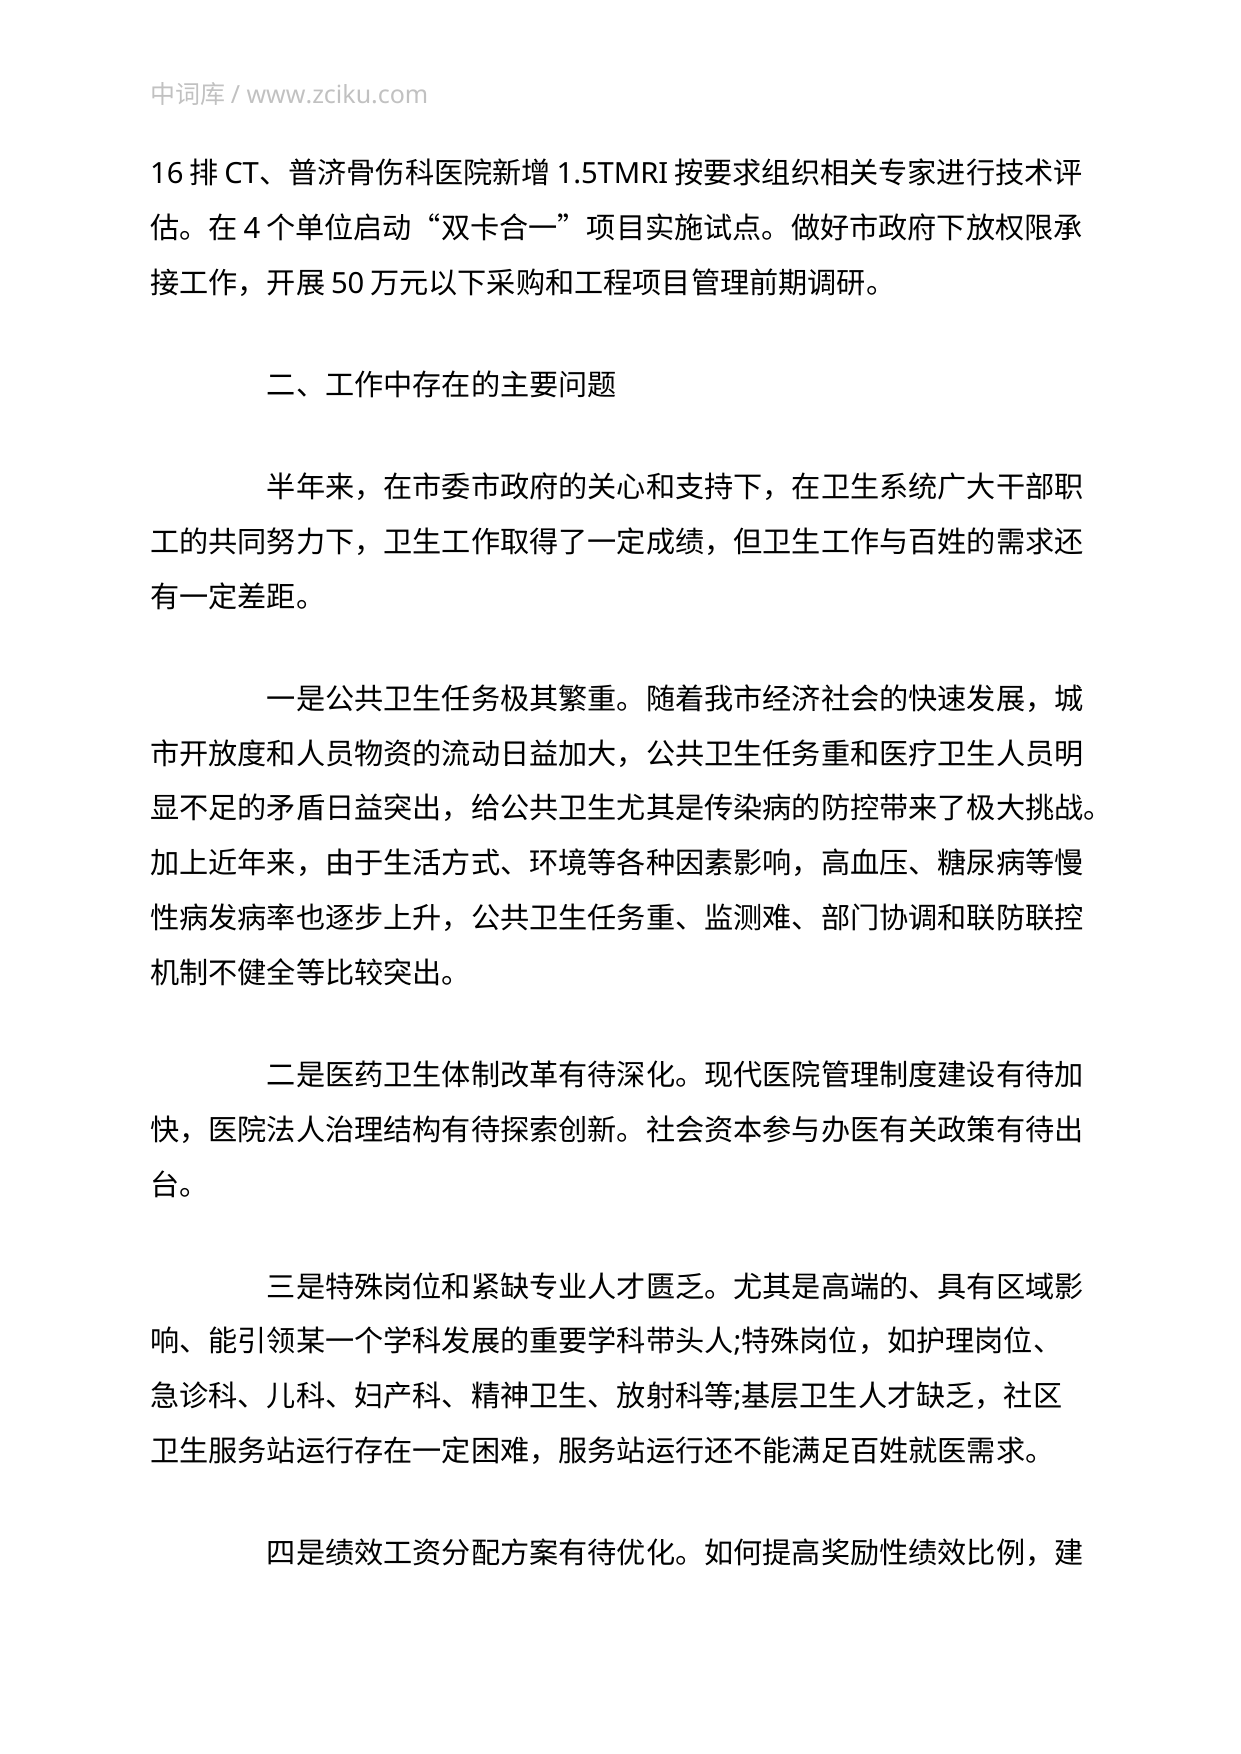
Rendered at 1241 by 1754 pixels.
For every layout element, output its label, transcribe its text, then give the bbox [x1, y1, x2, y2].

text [150, 1530, 1090, 1572]
text 二、工作中存在的主要问题 [150, 362, 1090, 404]
text 半年来，在市委市政府的关心和支持下，在卫生系统广大干部职工的共同努力下，卫生工作取得了一定成绩，但卫生工作与百姓的需求还有一定差距。 [150, 464, 1090, 616]
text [150, 150, 1090, 302]
text 一是公共卫生任务极其繁重。随着我市经济社会的快速发展，城市开放度和人员物资的流动日益加大，公共卫生任务重和医疗卫生人员明显不足的矛盾日益突出，给公共卫生尤其是传染病的防控带来了极大挑战。加上近年来，由于生活方式、环境等各种因素影响，高血压、糖尿病等慢性病发病率也逐步上升，公共卫生任务重、监测难、部门协调和联防联控机制不健全等比较突出。 [150, 675, 1090, 992]
text 三是特殊岗位和紧缺专业人才匮乏。尤其是高端的、具有区域影响、能引领某一个学科发展的重要学科带头人;特殊岗位，如护理岗位、急诊科、儿科、妇产科、精神卫生、放射科等;基层卫生人才缺乏，社区卫生服务站运行存在一定困难，服务站运行还不能满足百姓就医需求。 [150, 1263, 1090, 1470]
text 二是医药卫生体制改革有待深化。现代医院管理制度建设有待加快，医院法人治理结构有待探索创新。社会资本参与办医有关政策有待出台。 [150, 1052, 1090, 1204]
